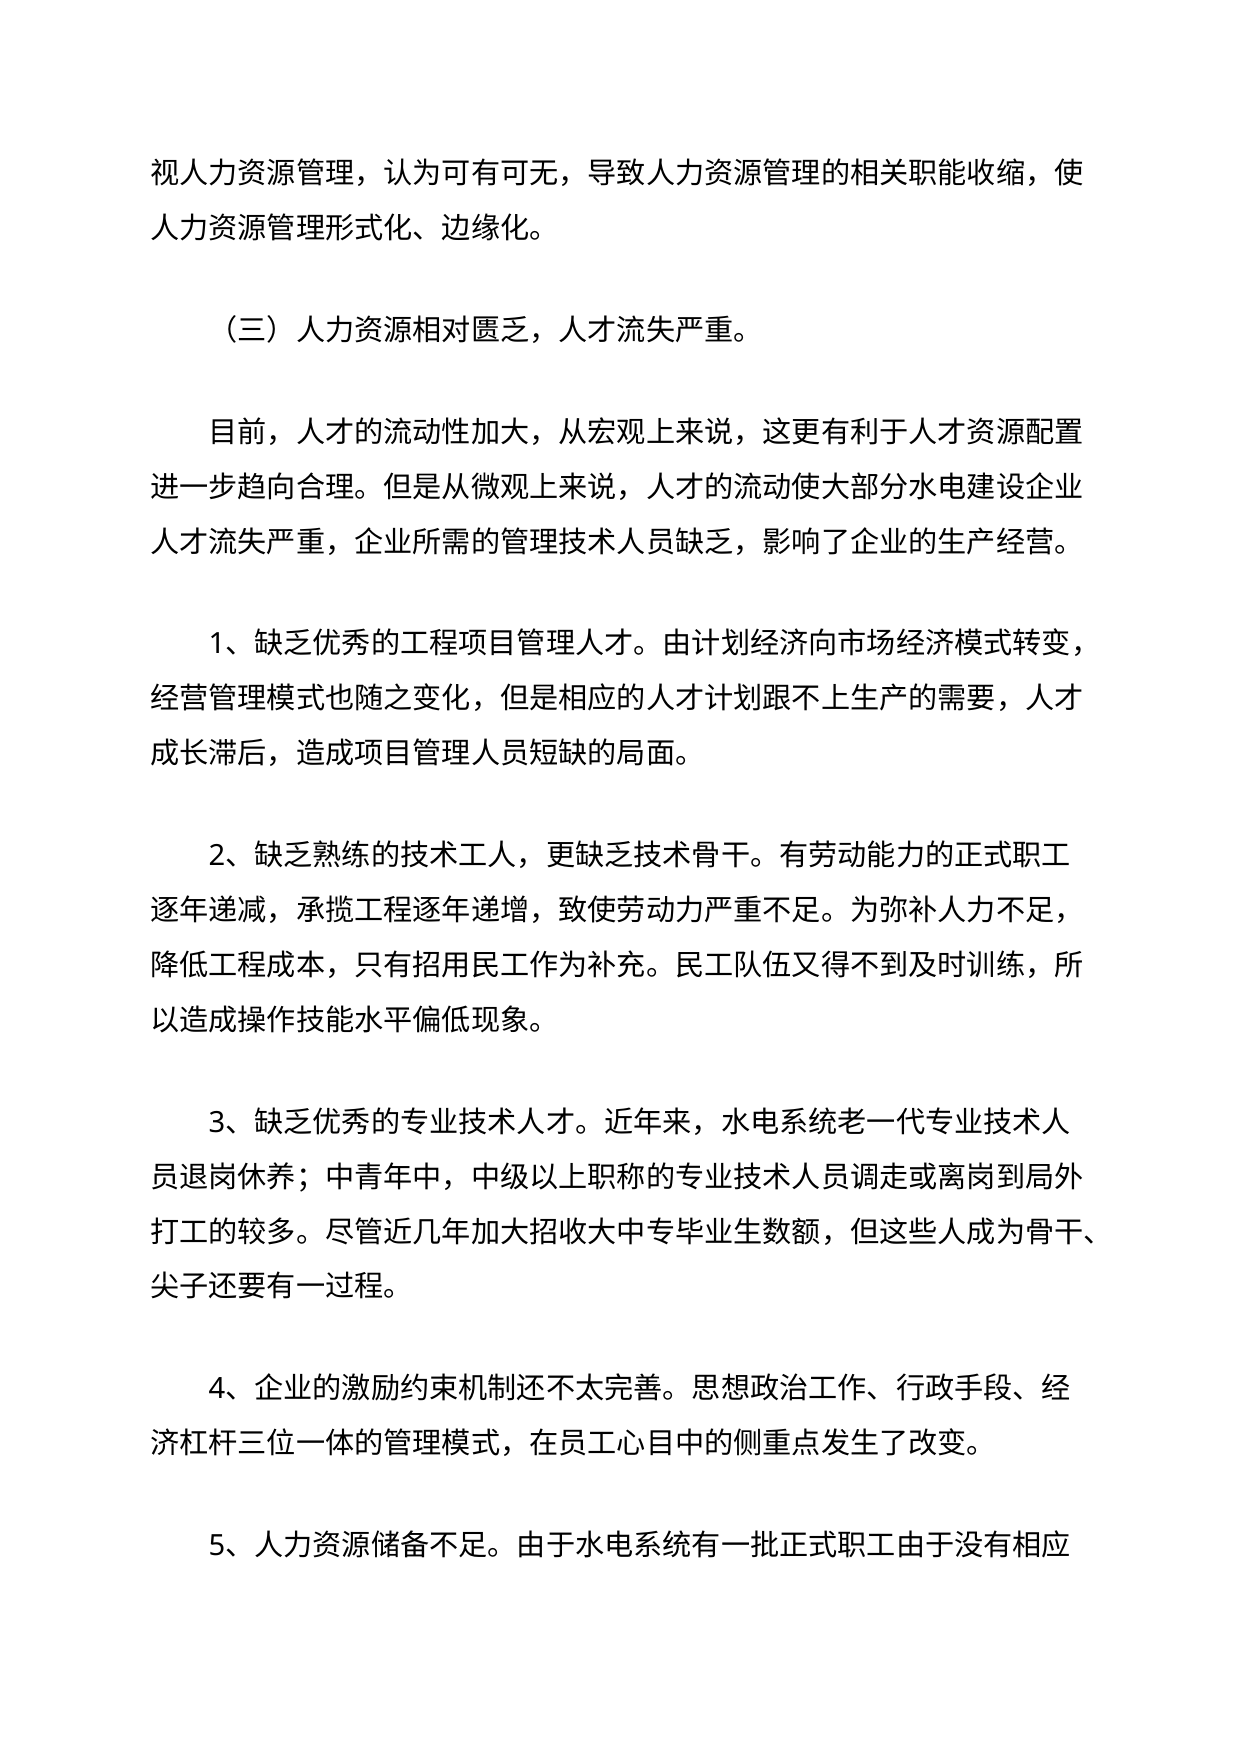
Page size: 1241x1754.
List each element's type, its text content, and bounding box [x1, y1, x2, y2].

text （三）人力资源相对匮乏，人才流失严重。 [150, 307, 1090, 349]
text 3、缺乏优秀的专业技术人才。近年来，水电系统老一代专业技术人员退岗休养；中青年中，中级以上职称的专业技术人员调走或离岗到局外打工的较多。尽管近几年加大招收大中专毕业生数额，但这些人成为骨干、尖子还要有一过程。 [150, 1098, 1090, 1305]
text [150, 1522, 1090, 1564]
text 1、缺乏优秀的工程项目管理人才。由计划经济向市场经济模式转变，经营管理模式也随之变化，但是相应的人才计划跟不上生产的需要，人才成长滞后，造成项目管理人员短缺的局面。 [150, 620, 1090, 772]
text 2、缺乏熟练的技术工人，更缺乏技术骨干。有劳动能力的正式职工逐年递减，承揽工程逐年递增，致使劳动力严重不足。为弥补人力不足，降低工程成本，只有招用民工作为补充。民工队伍又得不到及时训练，所以造成操作技能水平偏低现象。 [150, 832, 1090, 1039]
text 4、企业的激励约束机制还不太完善。思想政治工作、行政手段、经济杠杆三位一体的管理模式，在员工心目中的侧重点发生了改变。 [150, 1365, 1090, 1462]
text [150, 150, 1090, 247]
text 目前，人才的流动性加大，从宏观上来说，这更有利于人才资源配置进一步趋向合理。但是从微观上来说，人才的流动使大部分水电建设企业人才流失严重，企业所需的管理技术人员缺乏，影响了企业的生产经营。 [150, 408, 1090, 561]
